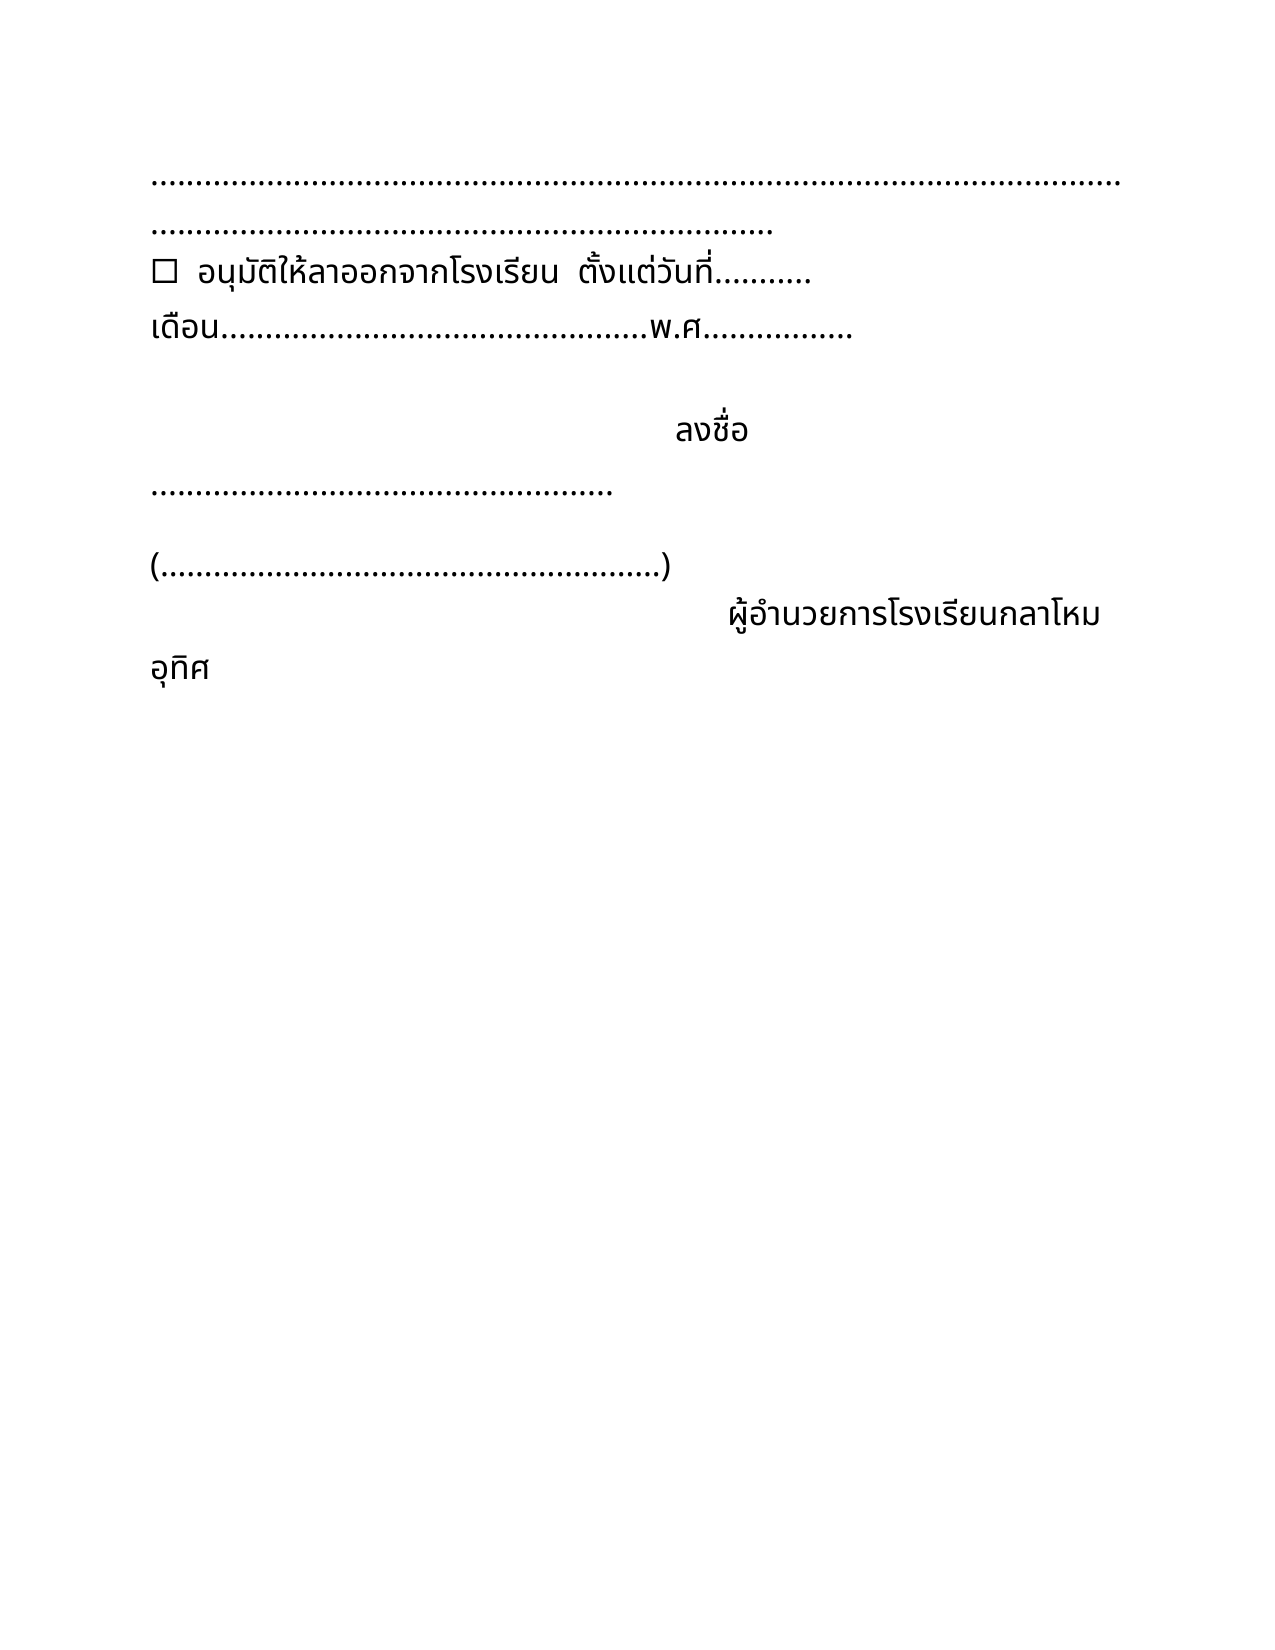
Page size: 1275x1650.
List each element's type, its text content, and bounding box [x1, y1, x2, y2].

text (…………………………………………………) [150, 509, 1125, 586]
text ลงชื่อ .................................................... [150, 406, 1125, 505]
text อนุมัติให้ลาออกจากโรงเรียน ตั้งแต่วันที่........... เดือน................................................พ.ศ................. [150, 248, 1125, 353]
text ผู้อำนวยการโรงเรียนกลาโหมอุทิศ [150, 589, 1125, 694]
